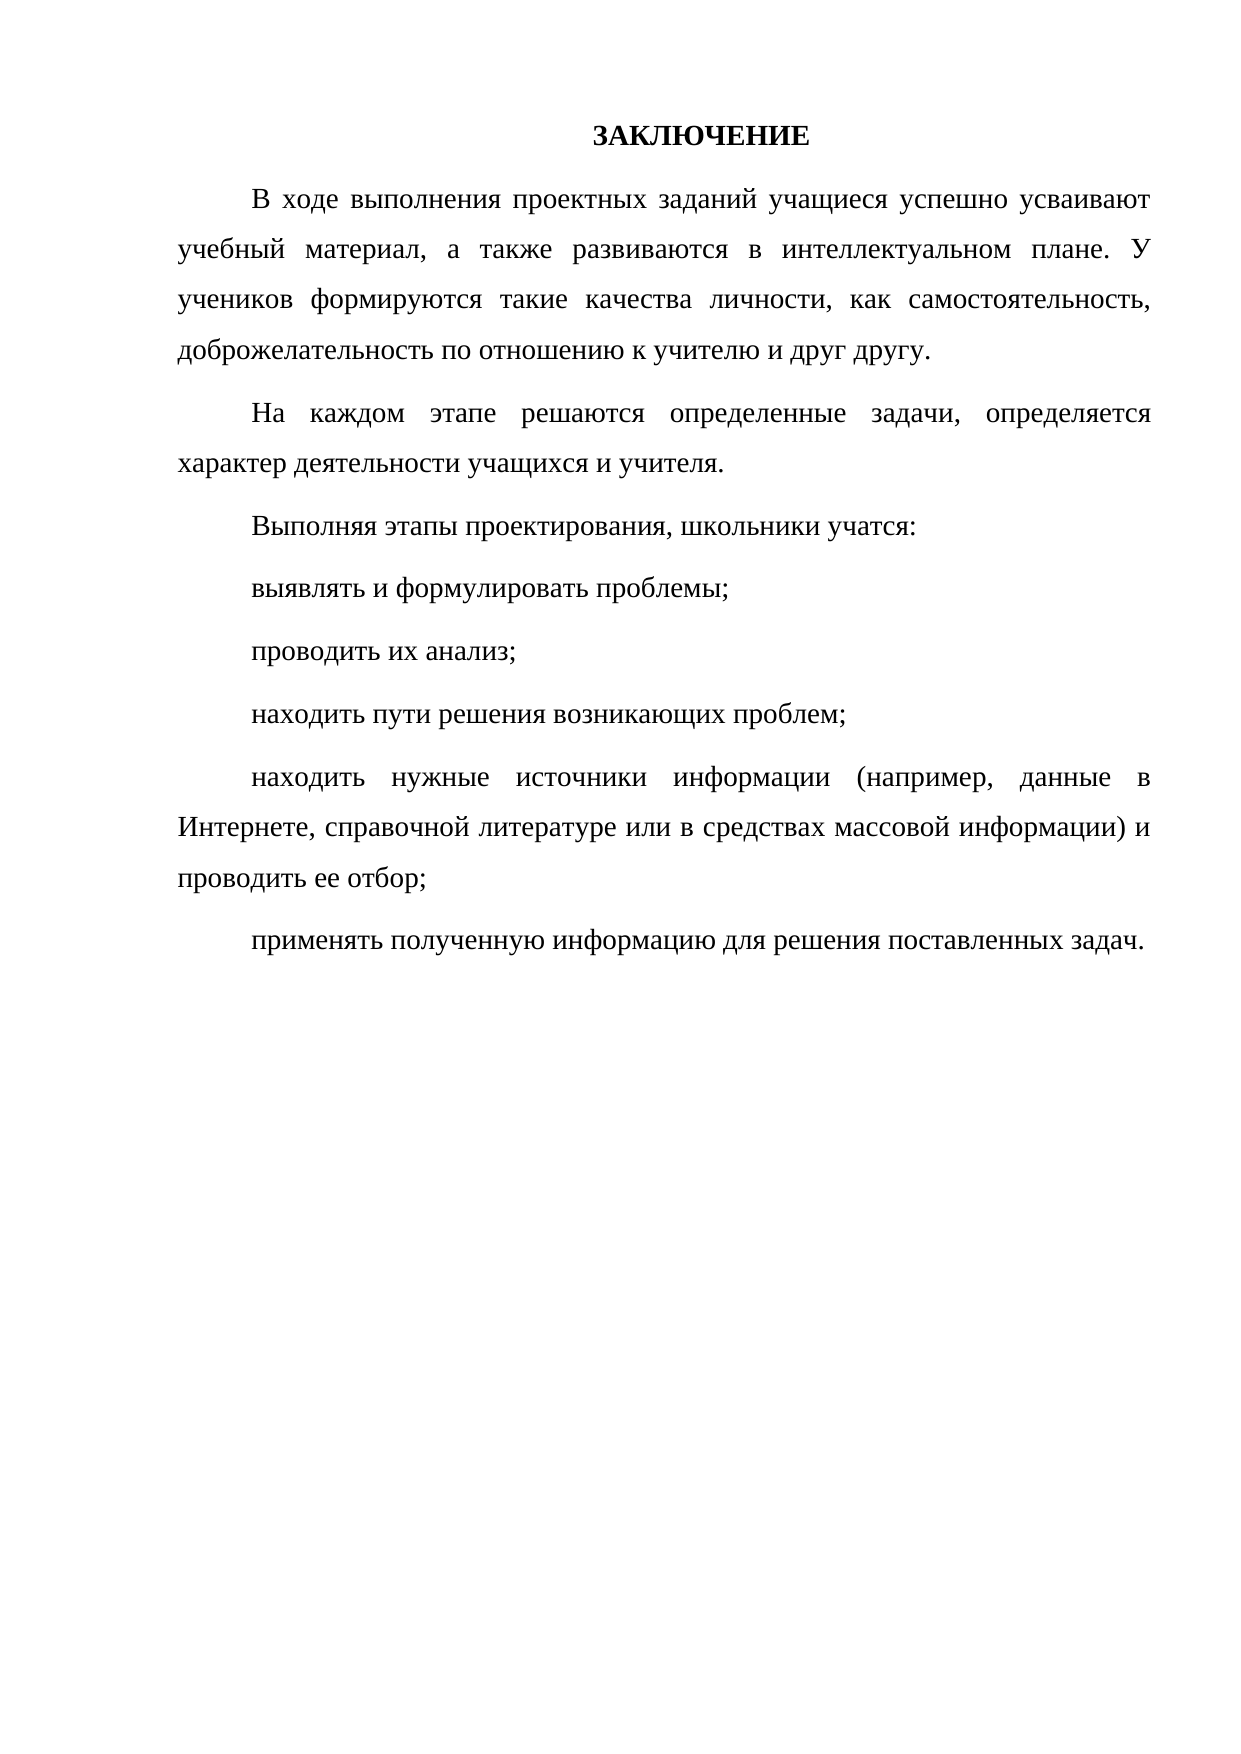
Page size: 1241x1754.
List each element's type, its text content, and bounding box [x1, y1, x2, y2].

text находить нужные источники информации (например, данные в Интернете, справочной литературе или в средствах массовой информации) и проводить ее отбор; [177, 759, 1152, 893]
text применять полученную информацию для решения поставленных задач. [177, 922, 1152, 956]
text В ходе выполнения проектных заданий учащиеся успешно усваивают учебный материал, а также развиваются в интеллектуальном плане. У учеников формируются такие качества личности, как самостоятельность, доброжелательность по отношению к учителю и друг другу. [177, 181, 1152, 365]
text находить пути решения возникающих проблем; [177, 696, 1152, 730]
text ЗАКЛЮЧЕНИЕ [177, 118, 1152, 152]
text выявлять и формулировать проблемы; [177, 571, 1152, 604]
text Выполняя этапы проектирования, школьники учатся: [177, 508, 1152, 541]
text проводить их анализ; [177, 633, 1152, 667]
text На каждом этапе решаются определенные задачи, определяется характер деятельности учащихся и учителя. [177, 395, 1152, 478]
